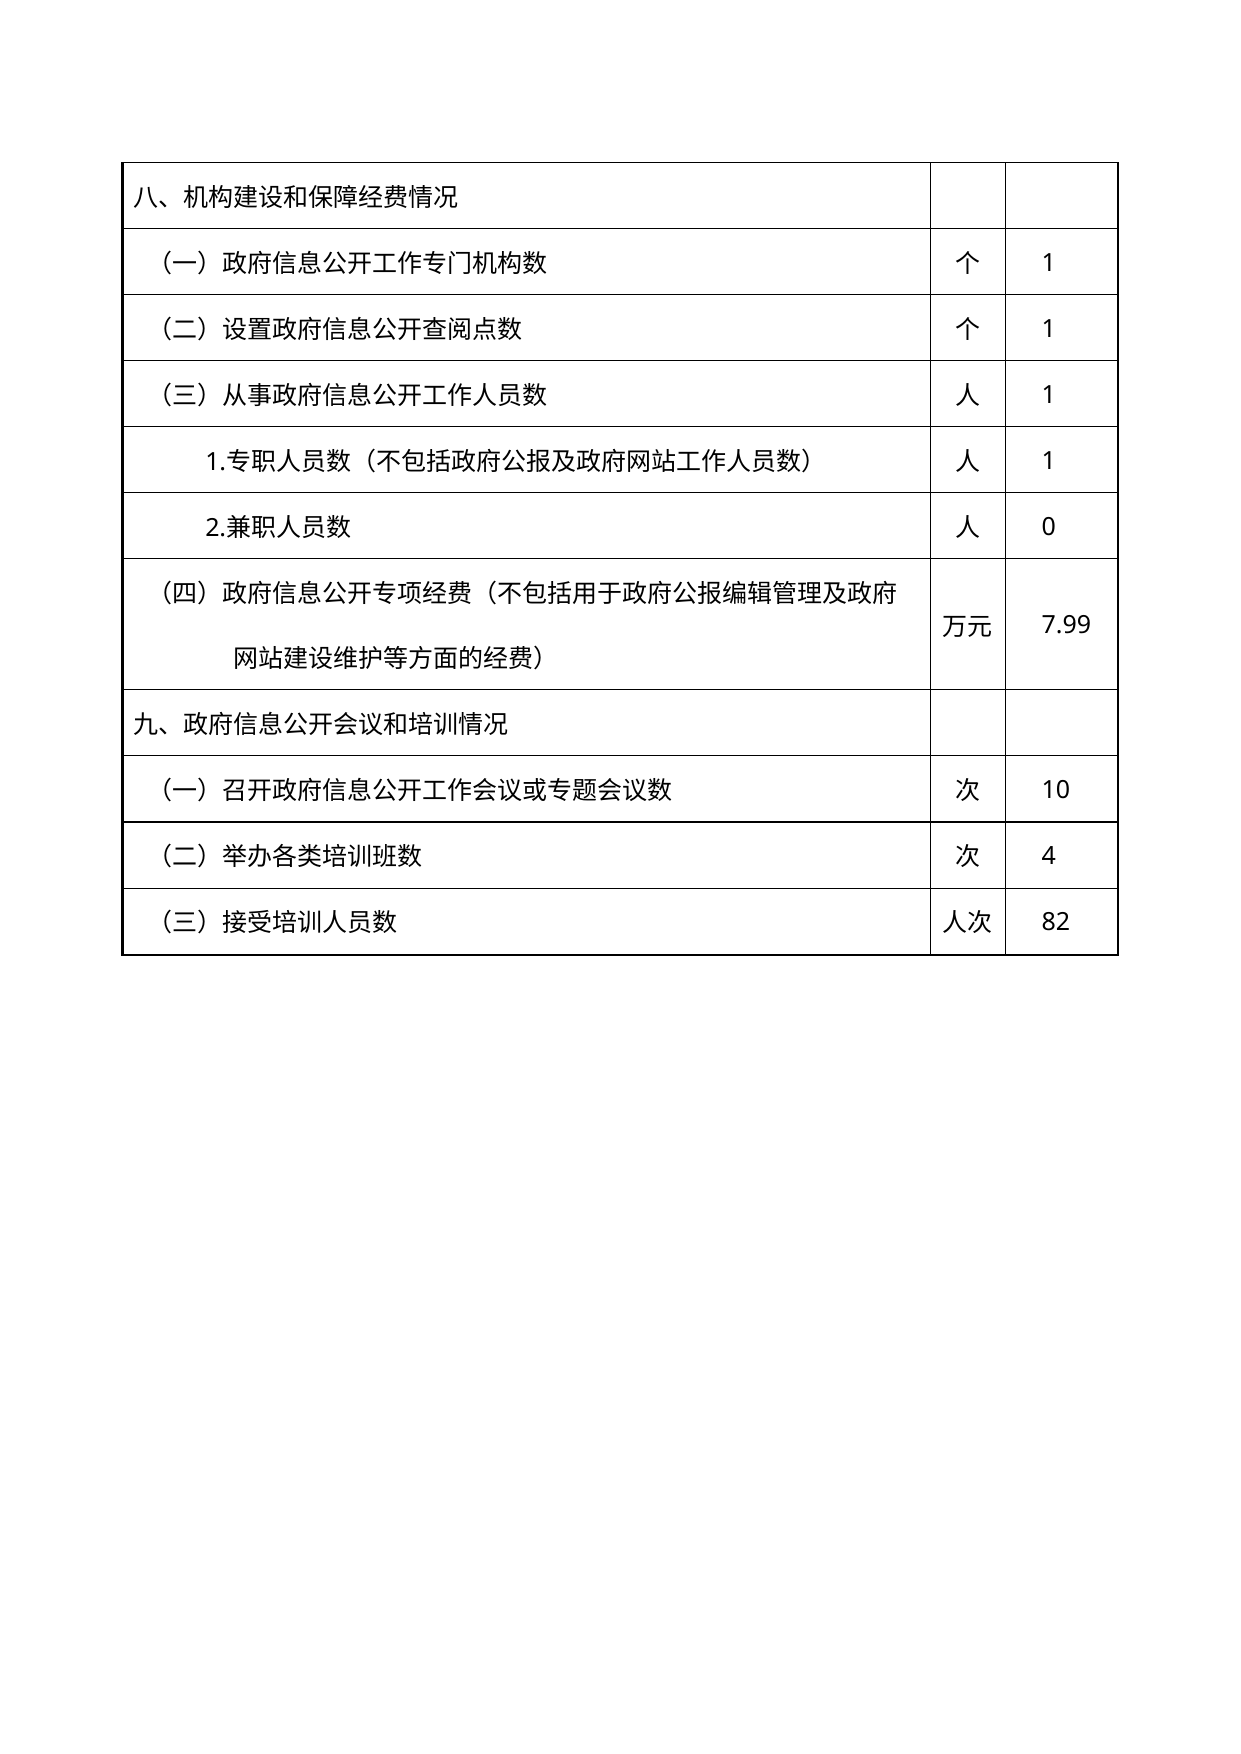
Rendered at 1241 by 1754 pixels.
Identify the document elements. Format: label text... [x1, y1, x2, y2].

table_cell 人 [931, 493, 1005, 558]
table_cell [931, 690, 1005, 755]
table_cell 次 [931, 823, 1005, 887]
table_cell 人次 [931, 889, 1005, 953]
table_cell [1006, 690, 1117, 755]
table_cell 1 [1006, 295, 1117, 360]
table_cell 82 [1006, 889, 1117, 953]
table_cell 1 [1006, 427, 1117, 492]
table_cell 次 [931, 756, 1005, 821]
table_cell 1 [1006, 229, 1117, 294]
table_cell 0 [1006, 493, 1117, 558]
table_cell （三）从事政府信息公开工作人员数 [124, 361, 930, 426]
table_cell [931, 163, 1005, 228]
table_cell 1 [1006, 361, 1117, 426]
table_cell （二）举办各类培训班数 [124, 823, 930, 887]
table_cell 个 [931, 229, 1005, 294]
table_cell 人 [931, 361, 1005, 426]
table_cell （一）召开政府信息公开工作会议或专题会议数 [124, 756, 930, 821]
table_cell 7.99 [1006, 559, 1117, 689]
table_cell 人 [931, 427, 1005, 492]
table_cell 1.专职人员数（不包括政府公报及政府网站工作人员数） [124, 427, 930, 492]
table_cell 10 [1006, 756, 1117, 821]
table_cell （一）政府信息公开工作专门机构数 [124, 229, 930, 294]
table_cell 九、政府信息公开会议和培训情况 [124, 690, 930, 755]
table_cell [1006, 163, 1117, 228]
table_cell （三）接受培训人员数 [124, 889, 930, 953]
table_cell （二）设置政府信息公开查阅点数 [124, 295, 930, 360]
table_cell 个 [931, 295, 1005, 360]
table_cell （四）政府信息公开专项经费（不包括用于政府公报编辑管理及政府网站建设维护等方面的经费） [124, 559, 930, 689]
table_cell 万元 [931, 559, 1005, 689]
table_cell 八、机构建设和保障经费情况 [124, 163, 930, 228]
table_cell 4 [1006, 823, 1117, 887]
table_cell 2.兼职人员数 [124, 493, 930, 558]
